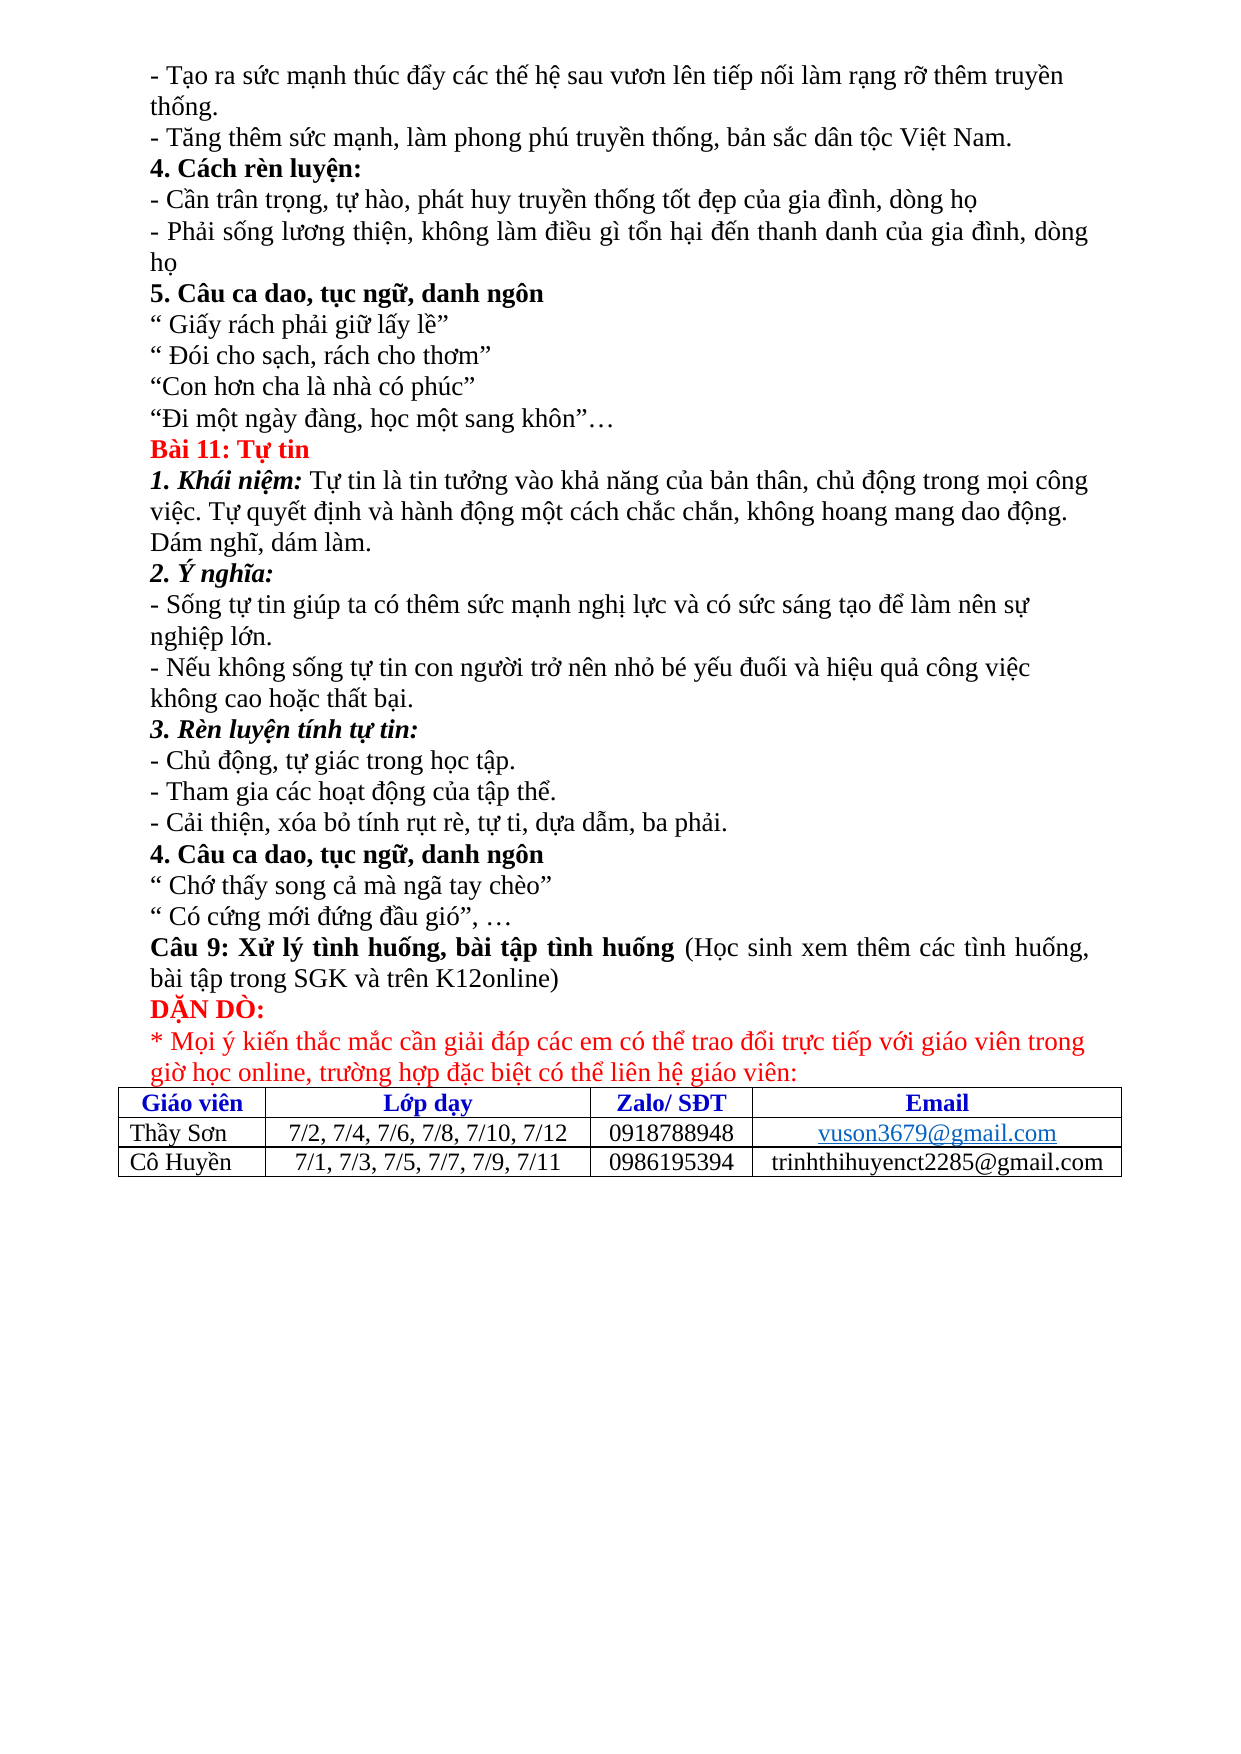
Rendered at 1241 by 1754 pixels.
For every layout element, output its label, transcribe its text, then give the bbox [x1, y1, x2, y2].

text “ Đói cho sạch, rách cho thơm” [150, 339, 1090, 371]
text “ Giấy rách phải giữ lấy lề” [150, 308, 1090, 339]
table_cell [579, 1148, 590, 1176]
text 2. Ý nghĩa: [150, 557, 1090, 588]
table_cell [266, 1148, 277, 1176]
text DẶN DÒ: [150, 993, 1090, 1024]
text “Con hơn cha là nhà có phúc” [150, 371, 1090, 402]
text “Đi một ngày đàng, học một sang khôn”… [150, 402, 1090, 433]
text - Cần trân trọng, tự hào, phát huy truyền thống tốt đẹp của gia đình, dòng họ [150, 184, 1090, 215]
text “ Chớ thấy song cả mà ngã tay chèo” [150, 869, 1090, 900]
text - Phải sống lương thiện, không làm điều gì tổn hại đến thanh danh của gia đình, dòng họ [150, 215, 1090, 277]
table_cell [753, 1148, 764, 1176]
text 1. Khái niệm: Tự tin là tin tưởng vào khả năng của bản thân, chủ động trong mọi công việc. Tự quyết định và hành động một cách chắc chắn, không hoang mang dao động. Dám nghĩ, dám làm. [150, 464, 1090, 557]
text 5. Câu ca dao, tục ngữ, danh ngôn [150, 277, 1090, 308]
text 4. Cách rèn luyện: [150, 152, 1090, 184]
text * Mọi ý kiến thắc mắc cần giải đáp các em có thể trao đổi trực tiếp với giáo viên trong giờ học online, trường hợp đặc biệt có thể liên hệ giáo viên: [150, 1024, 1090, 1087]
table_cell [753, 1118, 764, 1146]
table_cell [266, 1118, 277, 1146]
text - Cải thiện, xóa bỏ tính rụt rè, tự ti, dựa dẫm, ba phải. [150, 807, 1090, 838]
text 3. Rèn luyện tính tự tin: [150, 713, 1090, 744]
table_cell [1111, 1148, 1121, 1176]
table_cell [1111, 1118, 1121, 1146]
text - Tham gia các hoạt động của tập thể. [150, 775, 1090, 807]
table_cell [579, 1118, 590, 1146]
text “ Có cứng mới đứng đầu gió”, … [150, 900, 1090, 931]
text Bài 11: Tự tin [150, 433, 1090, 464]
text - Chủ động, tự giác trong học tập. [150, 744, 1090, 775]
text 4. Câu ca dao, tục ngữ, danh ngôn [150, 838, 1090, 869]
text - Tăng thêm sức mạnh, làm phong phú truyền thống, bản sắc dân tộc Việt Nam. [150, 121, 1090, 152]
text Câu 9: Xử lý tình huống, bài tập tình huống (Học sinh xem thêm các tình huống, bài tập trong SGK và trên K12online) [150, 931, 1090, 993]
text - Nếu không sống tự tin con người trở nên nhỏ bé yếu đuối và hiệu quả công việc không cao hoặc thất bại. [150, 651, 1090, 713]
text - Sống tự tin giúp ta có thêm sức mạnh nghị lực và có sức sáng tạo để làm nên sự nghiệp lớn. [150, 588, 1090, 651]
text - Tạo ra sức mạnh thúc đẩy các thế hệ sau vươn lên tiếp nối làm rạng rỡ thêm truyền thống. [150, 59, 1090, 121]
